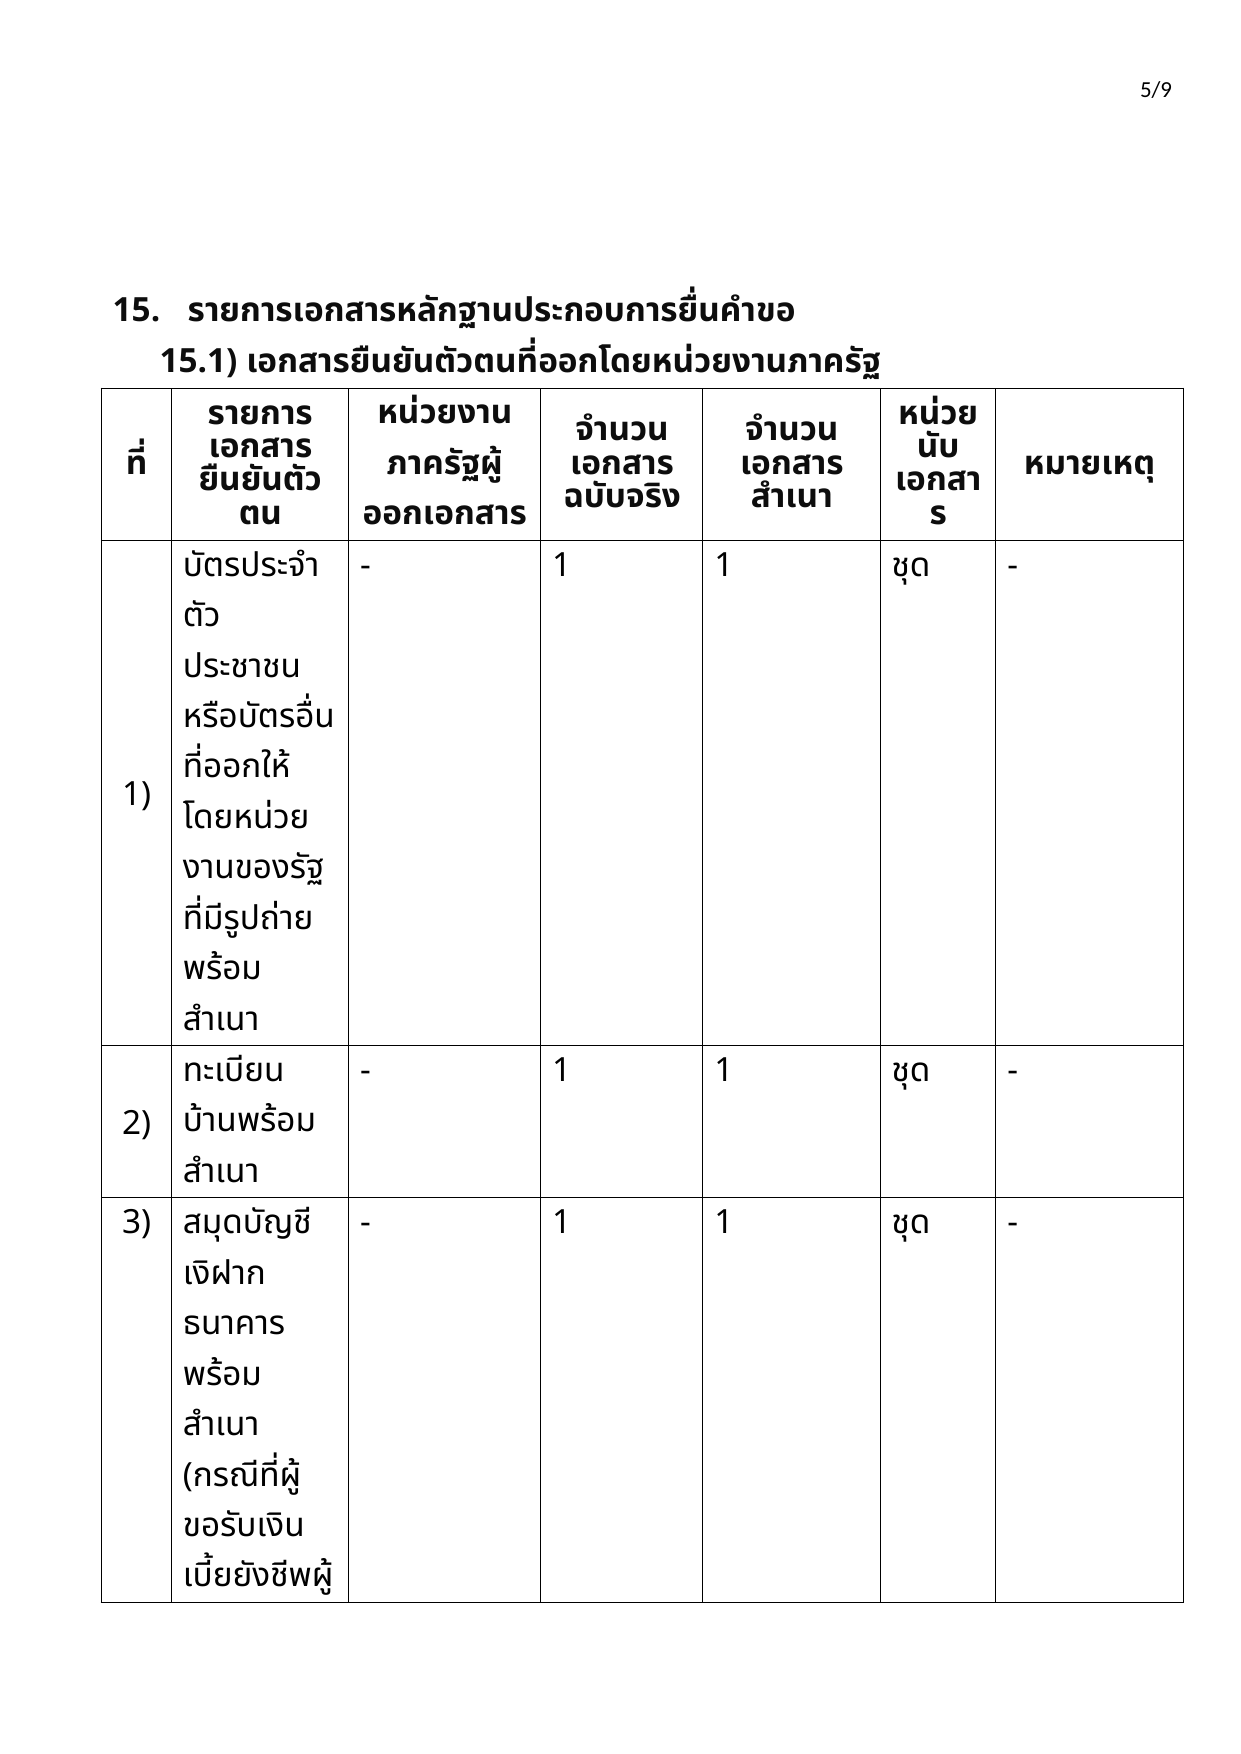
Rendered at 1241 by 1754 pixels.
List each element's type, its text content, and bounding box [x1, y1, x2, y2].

table_cell 2) [102, 1046, 171, 1197]
table_cell 1 [541, 541, 702, 1045]
text 15.1) เอกสารยืนยันตัวตนที่ออกโดยหน่วยงานภาครัฐ [159, 337, 1172, 387]
table_cell 1 [541, 1046, 702, 1197]
table_cell - [349, 1046, 540, 1197]
table_header จำนวนเอกสาร ฉบับจริง [541, 389, 702, 540]
table_cell ชุด [881, 1046, 995, 1197]
table_header หน่วยนับเอกสาร [881, 389, 995, 540]
table_cell ชุด [881, 541, 995, 1045]
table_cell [172, 1198, 348, 1602]
table_cell - [349, 541, 540, 1045]
table_cell ชุด [881, 1198, 995, 1602]
table_header หน่วยงานภาครัฐผู้ออกเอกสาร [349, 389, 540, 540]
table_cell 1 [703, 1198, 880, 1602]
table_cell 1) [102, 541, 171, 1045]
table_cell 1 [541, 1198, 702, 1602]
table_header จำนวนเอกสาร สำเนา [703, 389, 880, 540]
list รายการเอกสารหลักฐานประกอบการยื่นคำขอ [112, 286, 1172, 337]
table_header หมายเหตุ [996, 389, 1183, 540]
table_cell - [996, 1046, 1183, 1197]
table_cell - [996, 541, 1183, 1045]
table_cell 1 [703, 541, 880, 1045]
table_cell บัตรประจำตัวประชาชนหรือบัตรอื่นที่ออกให้โดยหน่วยงานของรัฐที่มีรูปถ่ายพร้อมสำเนา [172, 541, 348, 1045]
table_header ที่ [102, 389, 171, 540]
table_cell ทะเบียนบ้านพร้อมสำเนา [172, 1046, 348, 1197]
table_cell - [996, 1198, 1183, 1602]
table_cell 3) [102, 1198, 171, 1602]
table_cell 1 [703, 1046, 880, 1197]
table_cell - [349, 1198, 540, 1602]
table_header รายการเอกสารยืนยันตัวตน [172, 389, 348, 540]
